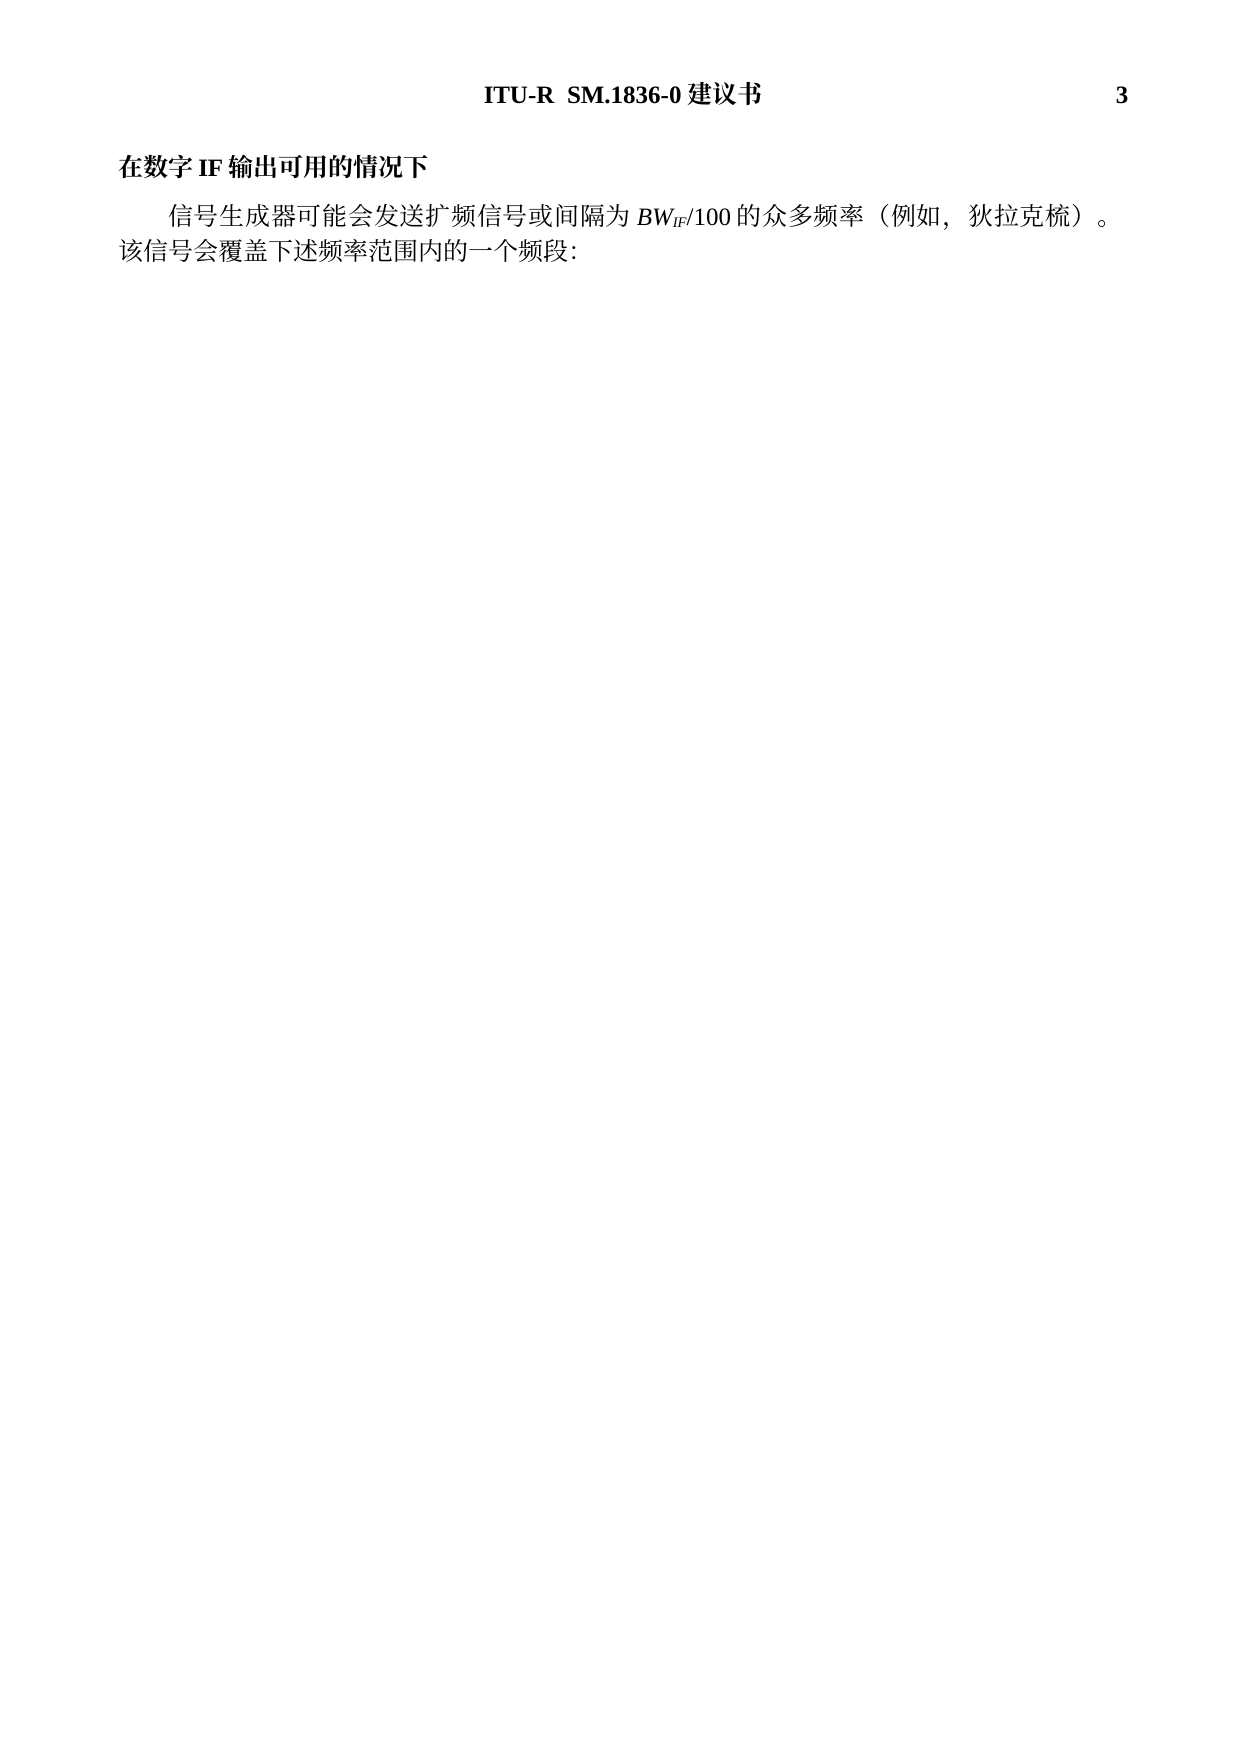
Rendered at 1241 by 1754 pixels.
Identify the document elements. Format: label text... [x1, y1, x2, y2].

subtitle 在数字IF输出可用的情况下 [118, 148, 1122, 184]
text 信号生成器可能会发送扩频信号或间隔为BWIF/100的众多频率（例如，狄拉克梳）。该信号会覆盖下述频率范围内的一个频段： [118, 196, 1122, 268]
